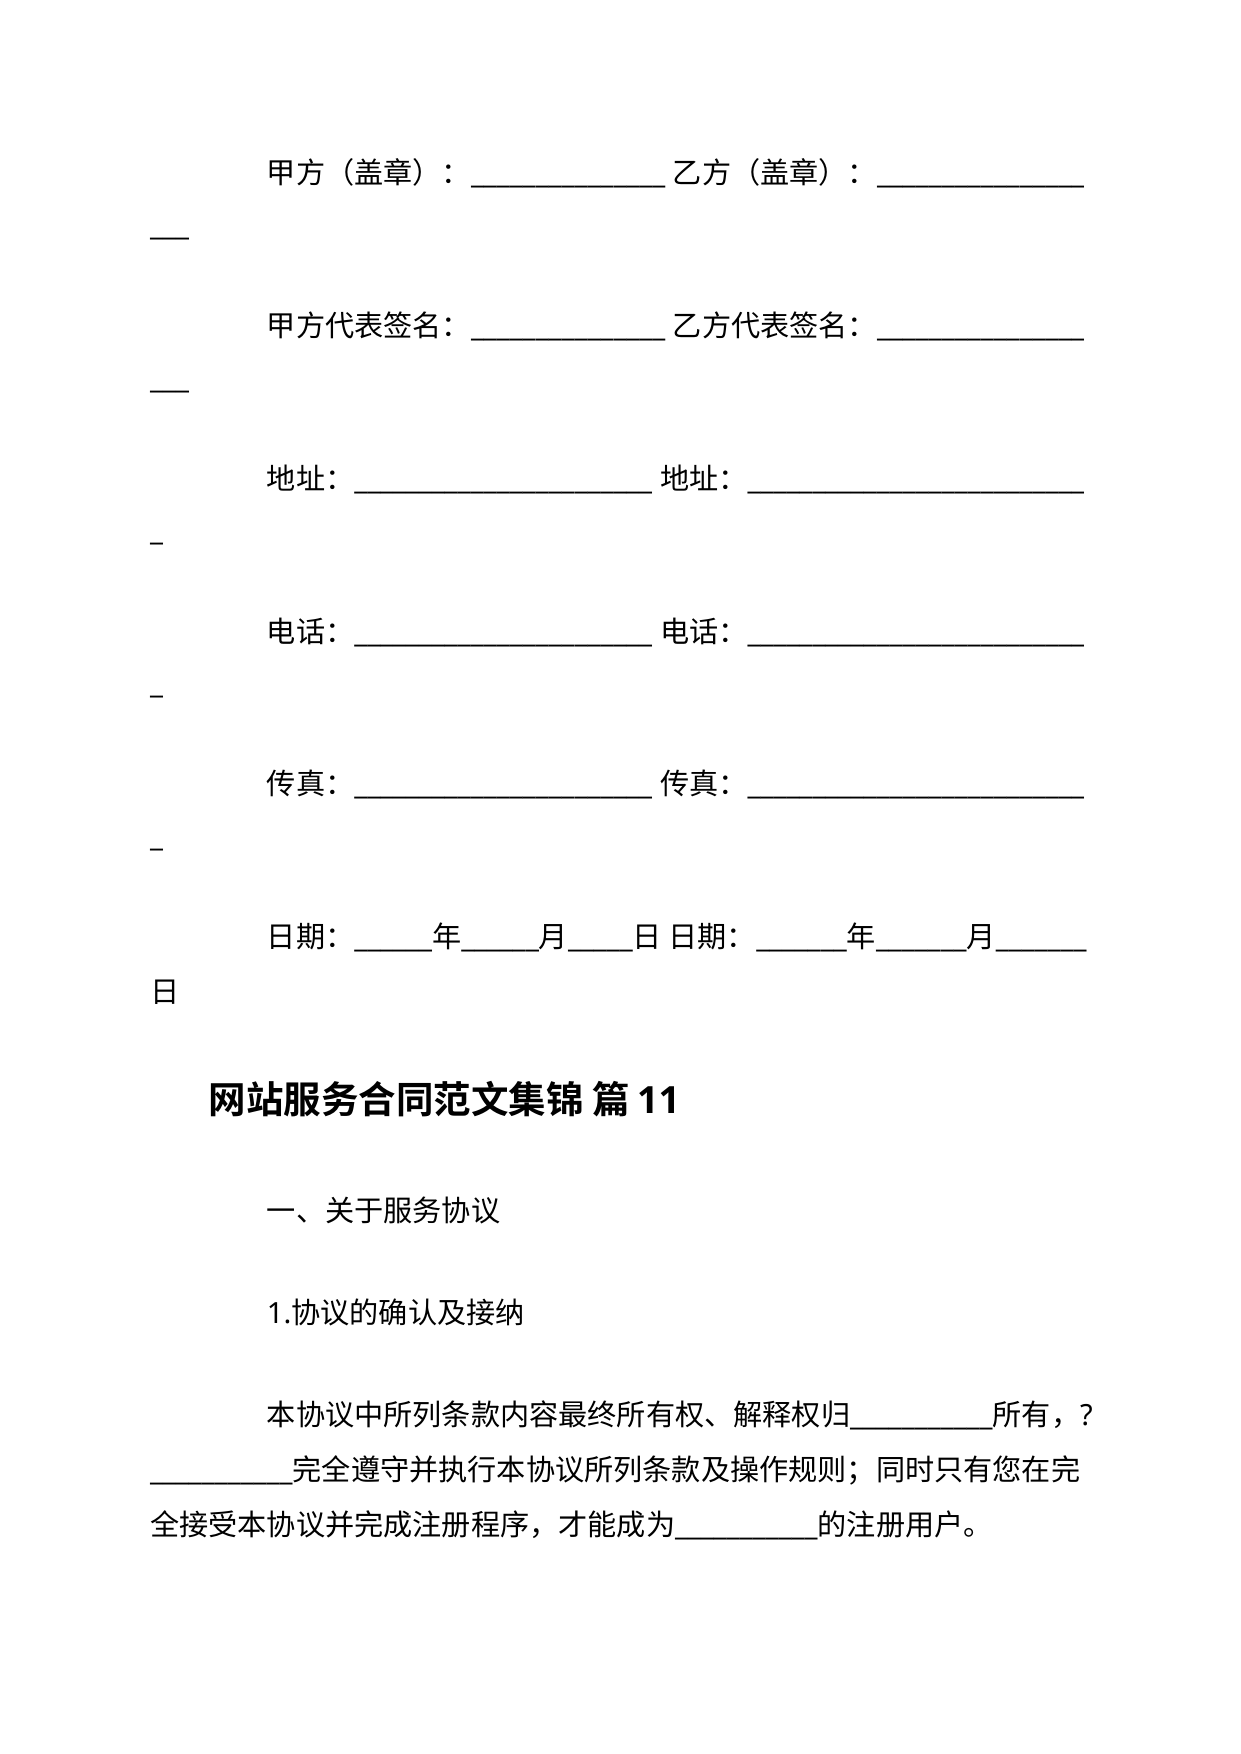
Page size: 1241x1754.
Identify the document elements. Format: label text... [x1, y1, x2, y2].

text 传真：_______________________ 传真：___________________________ [150, 761, 1090, 855]
text 电话：_______________________ 电话：___________________________ [150, 608, 1090, 702]
text 日期：______年______月_____日 日期：_______年_______月_______日 [150, 913, 1090, 1011]
text 地址：_______________________ 地址：___________________________ [150, 455, 1090, 549]
text 本协议中所列条款内容最终所有权、解释权归___________所有，?___________完全遵守并执行本协议所列条款及操作规则；同时只有您在完全接受本协议并完成注册程序，才能成为___________的注册用户。 [150, 1392, 1090, 1544]
text 甲方代表签名：_______________ 乙方代表签名：___________________ [150, 303, 1090, 397]
text 网站服务合同范文集锦 篇11 [150, 1070, 1090, 1125]
text 甲方（盖章）：_______________ 乙方（盖章）：___________________ [150, 150, 1090, 244]
text 1.协议的确认及接纳 [150, 1290, 1090, 1332]
text 一、关于服务协议 [150, 1188, 1090, 1230]
